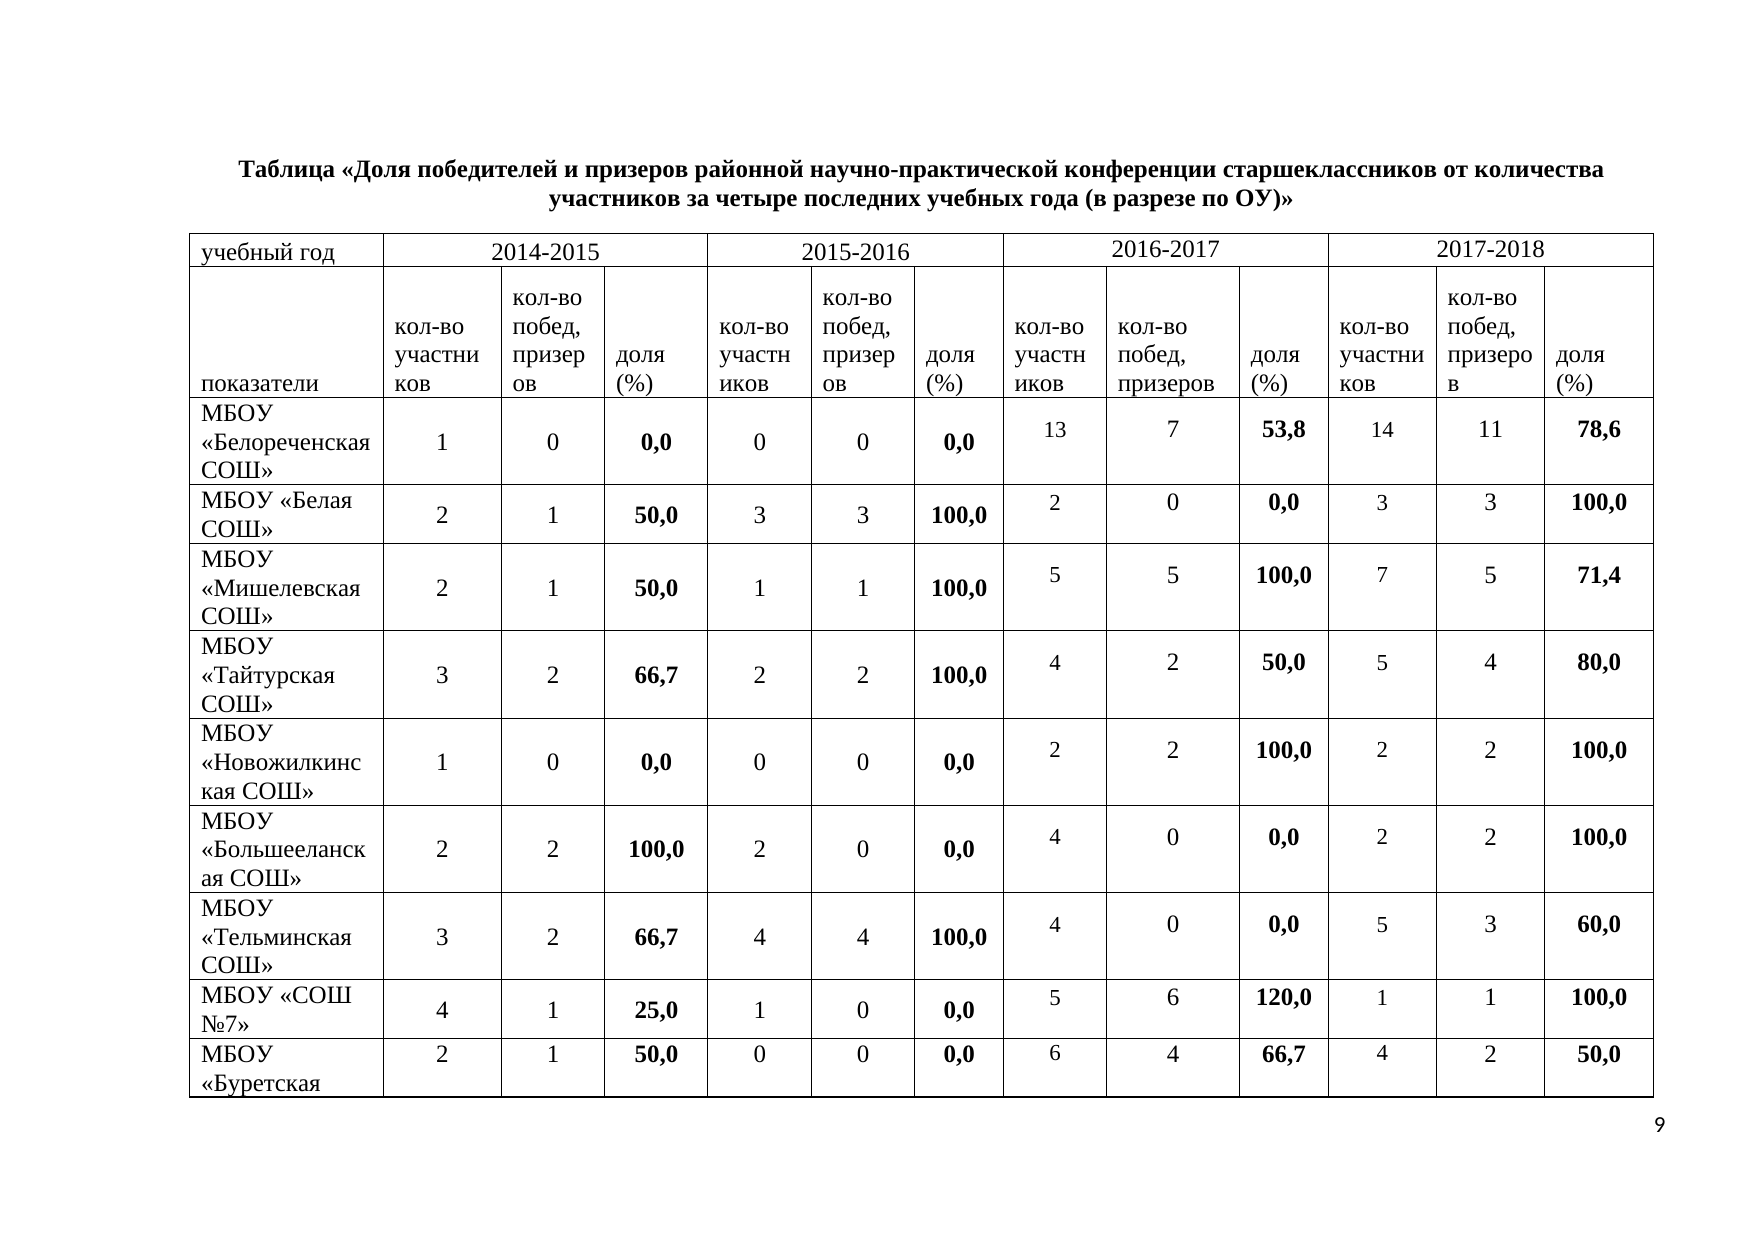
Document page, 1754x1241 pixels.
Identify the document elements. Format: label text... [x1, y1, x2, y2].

table_cell 1 [1329, 980, 1436, 1038]
table_cell 0 [812, 1039, 914, 1096]
table_cell доля (%) [605, 267, 707, 397]
table_cell 0,0 [915, 1039, 1003, 1096]
text Таблица «Доля победителей и призеров районной научно-практической конференции старшеклассников от количества участников за четыре последних учебных года (в разрезе по ОУ)» [177, 154, 1665, 212]
table_cell 50,0 [605, 485, 707, 543]
table_cell 2 [1329, 719, 1436, 805]
table_cell доля (%) [915, 267, 1003, 397]
table_cell кол-во побед, призеров [1437, 267, 1544, 397]
table_cell 0,0 [915, 719, 1003, 805]
table_cell 2 [1107, 631, 1239, 717]
table_cell 0 [1107, 893, 1239, 979]
table_cell МБОУ «Тайтурская СОШ» [190, 631, 383, 717]
table_cell 66,7 [605, 893, 707, 979]
table_cell 3 [1437, 893, 1544, 979]
table_cell 60,0 [1545, 893, 1653, 979]
table_cell 6 [1107, 980, 1239, 1038]
table_cell 14 [1329, 398, 1436, 484]
table_cell 66,7 [605, 631, 707, 717]
table_cell 0 [708, 398, 811, 484]
table_cell 0,0 [915, 980, 1003, 1038]
table_cell 4 [1329, 1039, 1436, 1096]
table_cell доля (%) [1240, 267, 1328, 397]
table_cell 120,0 [1240, 980, 1328, 1038]
table_cell 2 [1437, 719, 1544, 805]
table_cell кол-во побед, призеров [812, 267, 914, 397]
table_cell 7 [1107, 398, 1239, 484]
table_header 2014-2015 [384, 234, 707, 266]
table_cell 4 [708, 893, 811, 979]
table_cell 3 [384, 631, 501, 717]
table_cell 50,0 [605, 1039, 707, 1096]
table_cell 71,4 [1545, 544, 1653, 630]
table_cell 0 [812, 806, 914, 892]
table_cell 100,0 [1240, 544, 1328, 630]
table_cell 50,0 [605, 544, 707, 630]
table_cell 0,0 [605, 398, 707, 484]
table_cell 100,0 [1545, 719, 1653, 805]
table_cell кол-во побед, призеров [1107, 267, 1239, 397]
table_cell 1 [708, 544, 811, 630]
table_cell 100,0 [915, 631, 1003, 717]
table_cell 2 [384, 544, 501, 630]
table_cell 100,0 [915, 893, 1003, 979]
table_cell МБОУ «Большееланская СОШ» [190, 806, 383, 892]
table_cell 53,8 [1240, 398, 1328, 484]
table_cell 2 [502, 806, 604, 892]
table_cell 2 [502, 893, 604, 979]
table_cell МБОУ «Тельминская СОШ» [190, 893, 383, 979]
table_cell кол-во побед, призеров [502, 267, 604, 397]
table_cell 2 [384, 485, 501, 543]
table_cell 3 [384, 893, 501, 979]
table_cell 0,0 [1240, 893, 1328, 979]
table_cell 1 [502, 980, 604, 1038]
table_cell 0 [812, 980, 914, 1038]
table_cell 1 [384, 719, 501, 805]
table_cell 100,0 [1545, 485, 1653, 543]
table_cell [190, 1039, 383, 1096]
table_cell 1 [384, 398, 501, 484]
table_header 2017-2018 [1329, 234, 1653, 266]
table_cell 0 [812, 398, 914, 484]
table_cell 5 [1107, 544, 1239, 630]
table_cell 3 [1437, 485, 1544, 543]
table_header 2016-2017 [1004, 234, 1328, 266]
table_cell 5 [1004, 544, 1106, 630]
table_cell 1 [1437, 980, 1544, 1038]
table_cell 2 [502, 631, 604, 717]
table_cell 0,0 [915, 806, 1003, 892]
table_cell МБОУ «Мишелевская СОШ» [190, 544, 383, 630]
table_cell 4 [1437, 631, 1544, 717]
table_cell 2 [708, 631, 811, 717]
table_cell 100,0 [1240, 719, 1328, 805]
table_cell 0,0 [605, 719, 707, 805]
table_cell 2 [1437, 1039, 1544, 1096]
table_cell 4 [1004, 806, 1106, 892]
table_cell 0,0 [1240, 806, 1328, 892]
table_cell кол-во участников [1329, 267, 1436, 397]
table_cell 1 [502, 544, 604, 630]
table_cell кол-во участников [1004, 267, 1106, 397]
table_cell 2 [384, 1039, 501, 1096]
table_cell МБОУ «Белая СОШ» [190, 485, 383, 543]
table_header 2015-2016 [708, 234, 1003, 266]
table_cell 4 [812, 893, 914, 979]
table_cell 5 [1437, 544, 1544, 630]
table_cell 2 [1004, 485, 1106, 543]
table_cell 1 [502, 485, 604, 543]
table_cell 5 [1329, 631, 1436, 717]
table_cell 4 [1004, 893, 1106, 979]
table_cell МБОУ «Белореченская СОШ» [190, 398, 383, 484]
table_cell 100,0 [915, 544, 1003, 630]
table_cell 3 [812, 485, 914, 543]
table_cell 2 [1004, 719, 1106, 805]
table_cell 0 [1107, 806, 1239, 892]
table_cell 0 [502, 719, 604, 805]
table_cell 2 [384, 806, 501, 892]
table_cell 100,0 [915, 485, 1003, 543]
table_cell 66,7 [1240, 1039, 1328, 1096]
table_cell 0 [502, 398, 604, 484]
table_cell 4 [384, 980, 501, 1038]
table_cell 100,0 [605, 806, 707, 892]
table_cell 100,0 [1545, 980, 1653, 1038]
table_cell 100,0 [1545, 806, 1653, 892]
table_cell 6 [1004, 1039, 1106, 1096]
table_cell 78,6 [1545, 398, 1653, 484]
table_cell 3 [708, 485, 811, 543]
table_cell 2 [1437, 806, 1544, 892]
table_cell 0 [1107, 485, 1239, 543]
table_cell 4 [1107, 1039, 1239, 1096]
table_cell 0 [708, 1039, 811, 1096]
table_cell 80,0 [1545, 631, 1653, 717]
table_cell 50,0 [1240, 631, 1328, 717]
table_cell 2 [1329, 806, 1436, 892]
table_cell 4 [1004, 631, 1106, 717]
table_cell доля (%) [1545, 267, 1653, 397]
table_cell 7 [1329, 544, 1436, 630]
table_cell 5 [1004, 980, 1106, 1038]
table_cell 2 [1107, 719, 1239, 805]
table_cell 0 [812, 719, 914, 805]
table_cell МБОУ «СОШ №7» [190, 980, 383, 1038]
table_cell 1 [812, 544, 914, 630]
table_cell 2 [812, 631, 914, 717]
table_cell 1 [708, 980, 811, 1038]
table_cell 5 [1329, 893, 1436, 979]
table_cell кол-во участников [384, 267, 501, 397]
table_cell 11 [1437, 398, 1544, 484]
table_header учебный год [190, 234, 383, 266]
table_cell 3 [1329, 485, 1436, 543]
table_cell 25,0 [605, 980, 707, 1038]
table_cell 1 [502, 1039, 604, 1096]
table_cell МБОУ «Новожилкинская СОШ» [190, 719, 383, 805]
table_cell 0,0 [915, 398, 1003, 484]
table_cell 50,0 [1545, 1039, 1653, 1096]
table_cell 0,0 [1240, 485, 1328, 543]
table_cell показатели [190, 267, 383, 397]
table_cell 13 [1004, 398, 1106, 484]
table_cell кол-во участников [708, 267, 811, 397]
table_cell 2 [708, 806, 811, 892]
table_cell 0 [708, 719, 811, 805]
